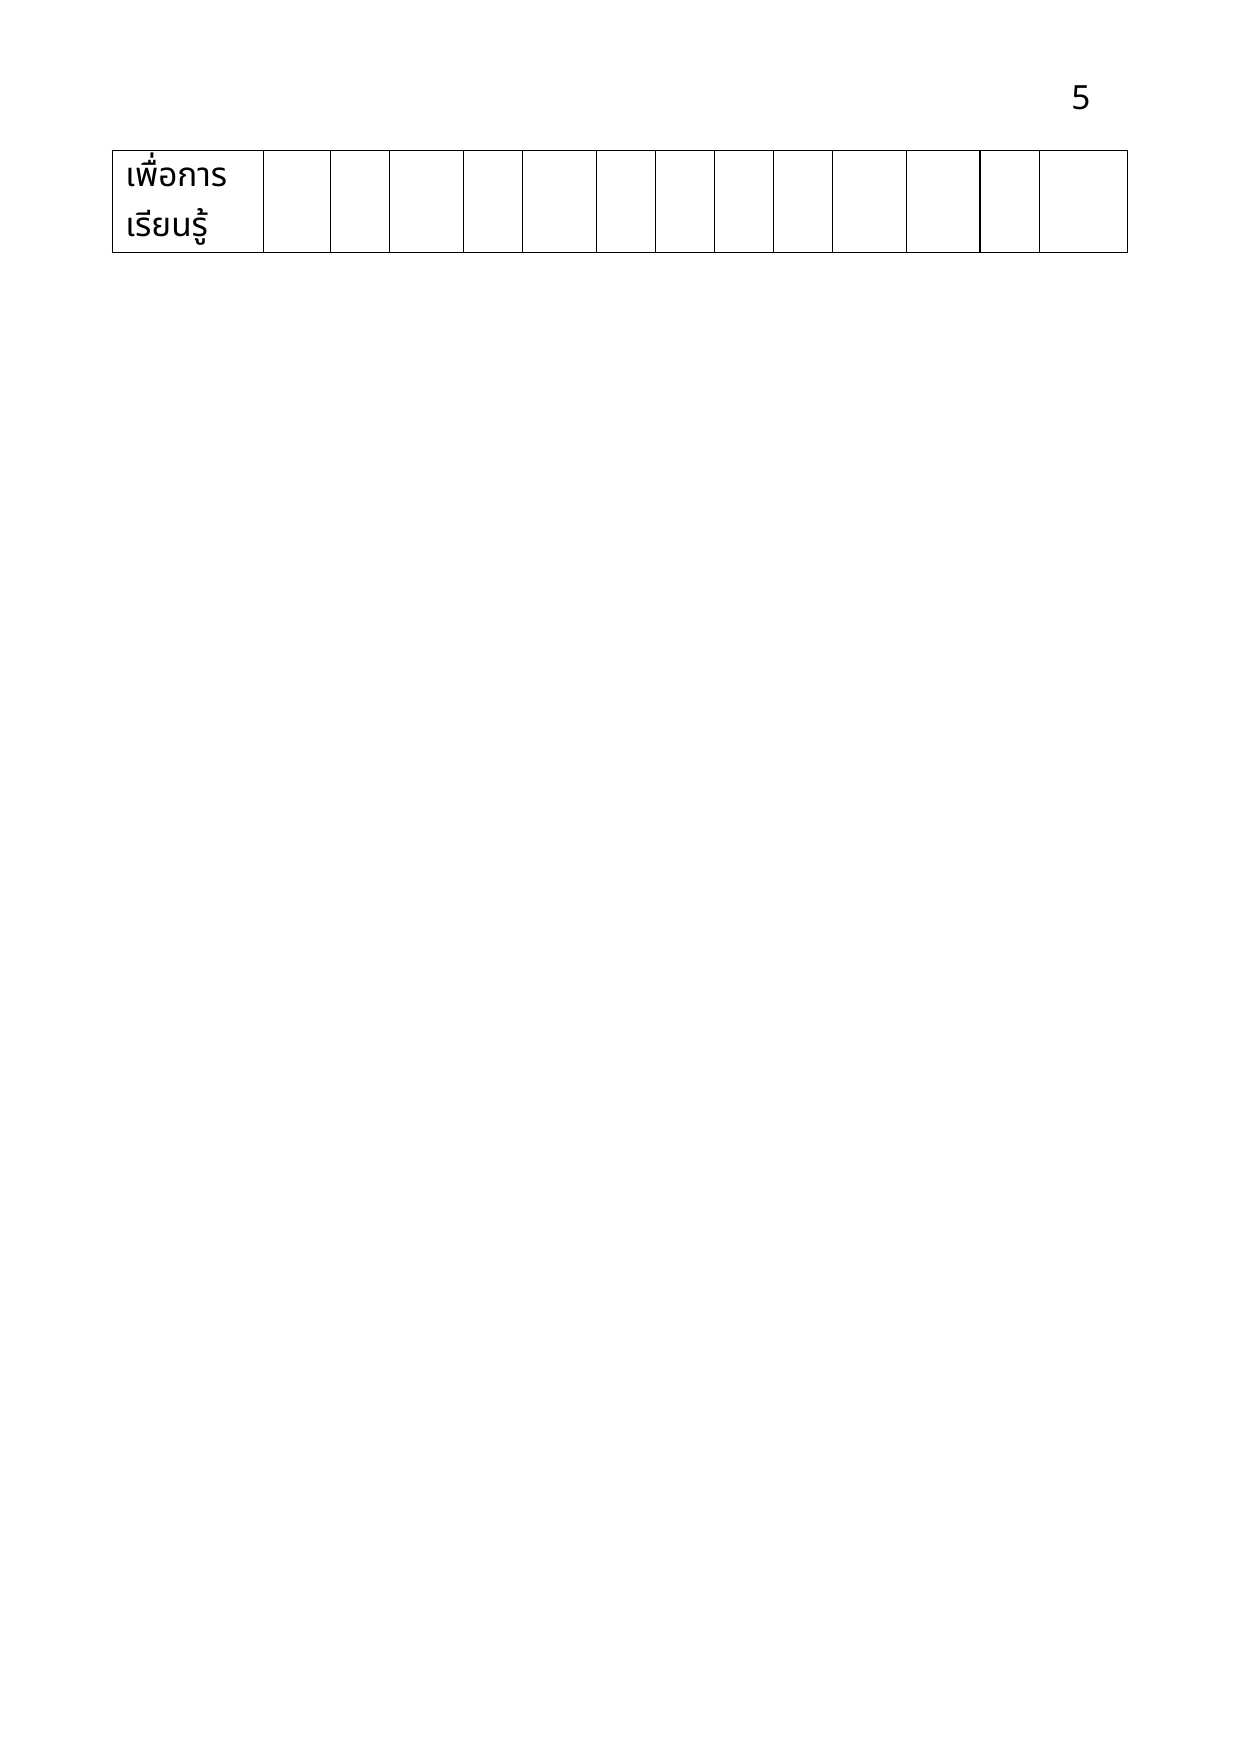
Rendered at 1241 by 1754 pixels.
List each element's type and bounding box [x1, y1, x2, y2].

table_cell [264, 151, 330, 252]
table_cell [464, 151, 522, 252]
table_cell [1040, 151, 1127, 252]
table_cell [597, 151, 655, 252]
table_cell [833, 151, 906, 252]
table_cell [774, 151, 832, 252]
table_cell [981, 151, 1039, 252]
table_cell [390, 151, 463, 252]
table_cell [113, 151, 263, 252]
table_cell [331, 151, 389, 252]
table_cell [523, 151, 596, 252]
table_cell [656, 151, 714, 252]
table_cell [907, 151, 979, 252]
table_cell [715, 151, 773, 252]
